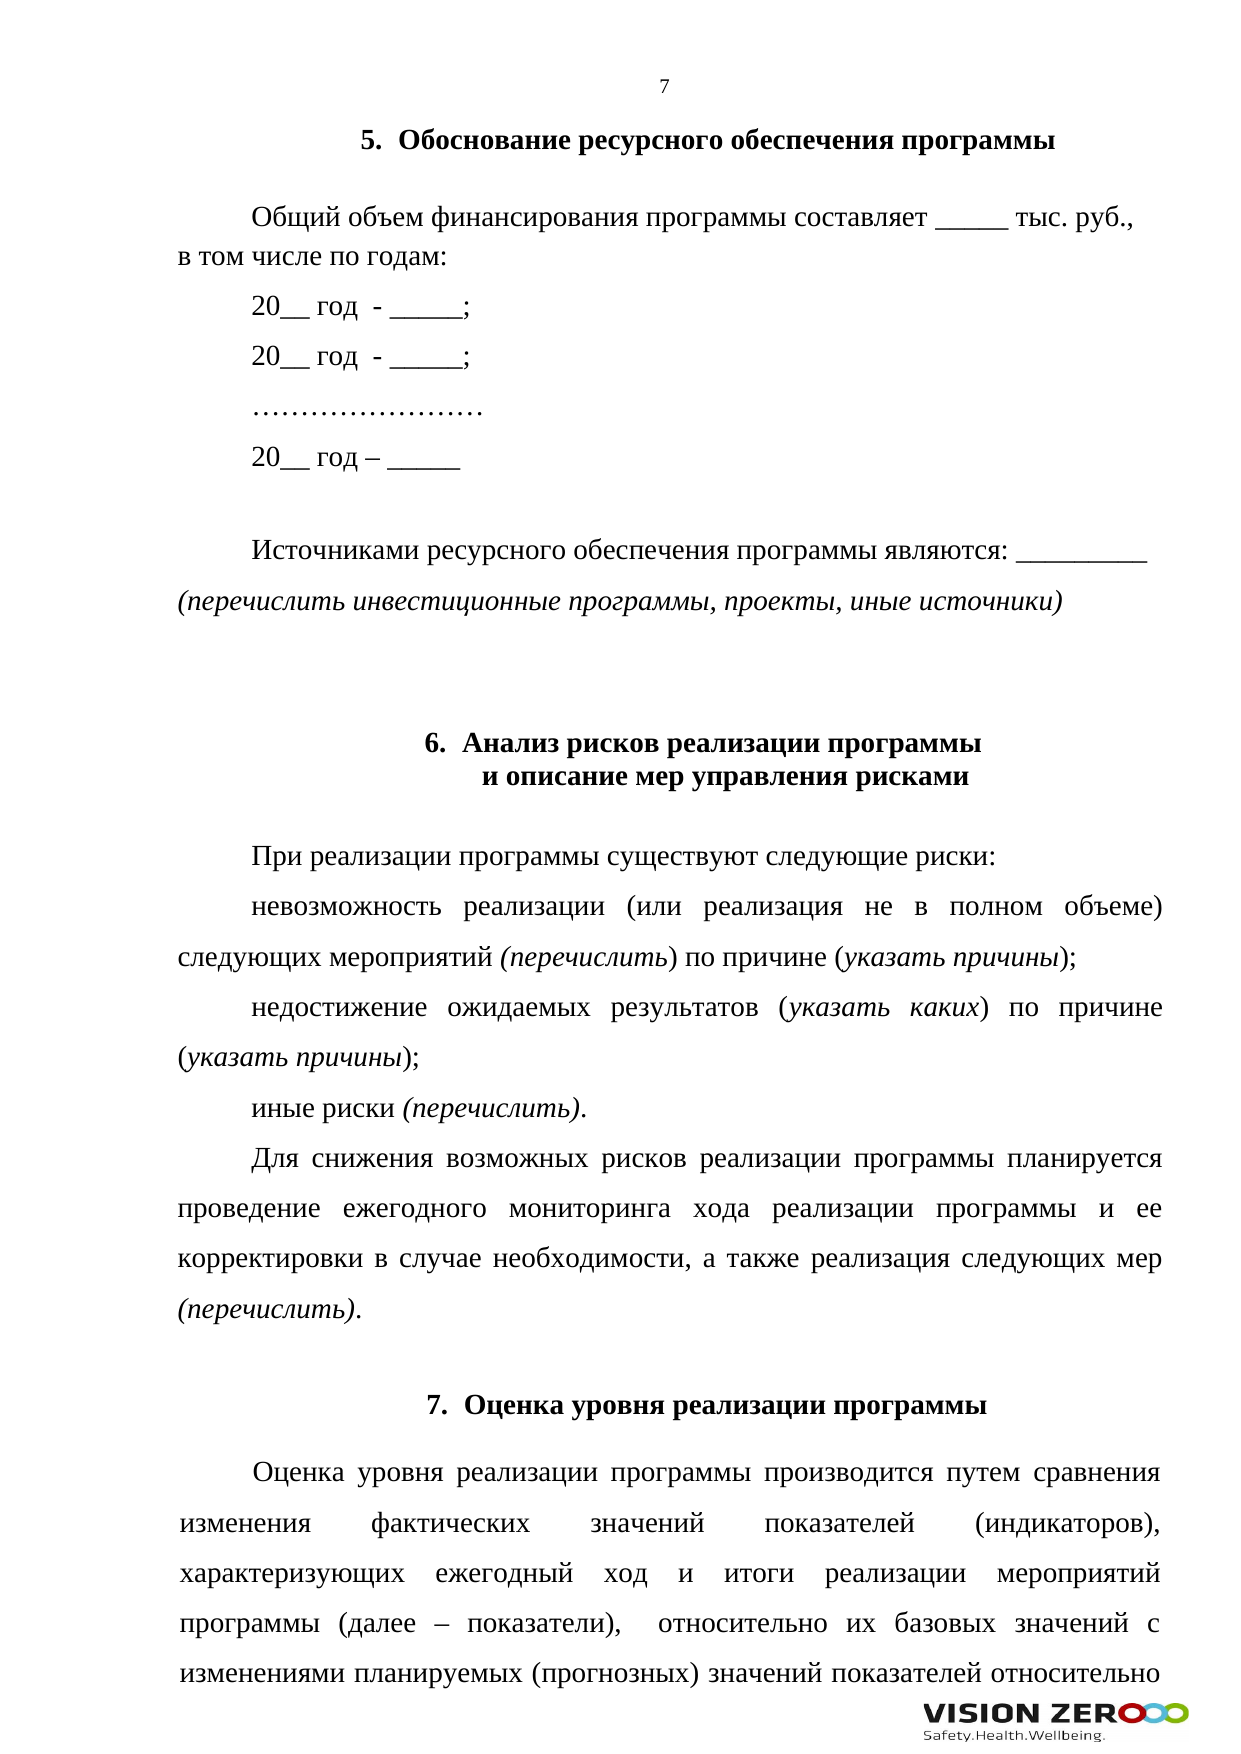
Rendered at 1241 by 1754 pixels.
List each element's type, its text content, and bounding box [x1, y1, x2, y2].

text 20__ год - _____; [177, 338, 1163, 372]
text …………………… [177, 388, 1163, 422]
text иные риски (перечислить). [177, 1090, 1163, 1123]
text невозможность реализации (или реализация не в полном объеме) следующих мероприятий (перечислить) по причине (указать причины); [177, 888, 1163, 972]
text 20__ год – _____ [177, 439, 1163, 472]
list Обоснование ресурсного обеспечения программы [253, 122, 1163, 156]
text При реализации программы существуют следующие риски: [177, 838, 1163, 872]
text Источниками ресурсного обеспечения программы являются: _________ (перечислить инвестиционные программы, проекты, иные источники) [177, 532, 1163, 616]
picture [923, 1703, 1189, 1742]
text 20__ год - _____; [177, 288, 1163, 321]
text Для снижения возможных рисков реализации программы планируется проведение ежегодного мониторинга хода реализации программы и ее корректировки в случае необходимости, а также реализация следующих мер (перечислить). [177, 1140, 1163, 1324]
text Общий объем финансирования программы составляет _____ тыс. руб., [177, 199, 1163, 233]
list Анализ рисков реализации программы и описание мер управления рисками [253, 725, 1161, 792]
text недостижение ожидаемых результатов (указать каких) по причине (указать причины); [177, 989, 1163, 1073]
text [179, 1454, 1161, 1689]
list Оценка уровня реализации программы [253, 1387, 1161, 1421]
text в том числе по годам: [177, 238, 1163, 271]
